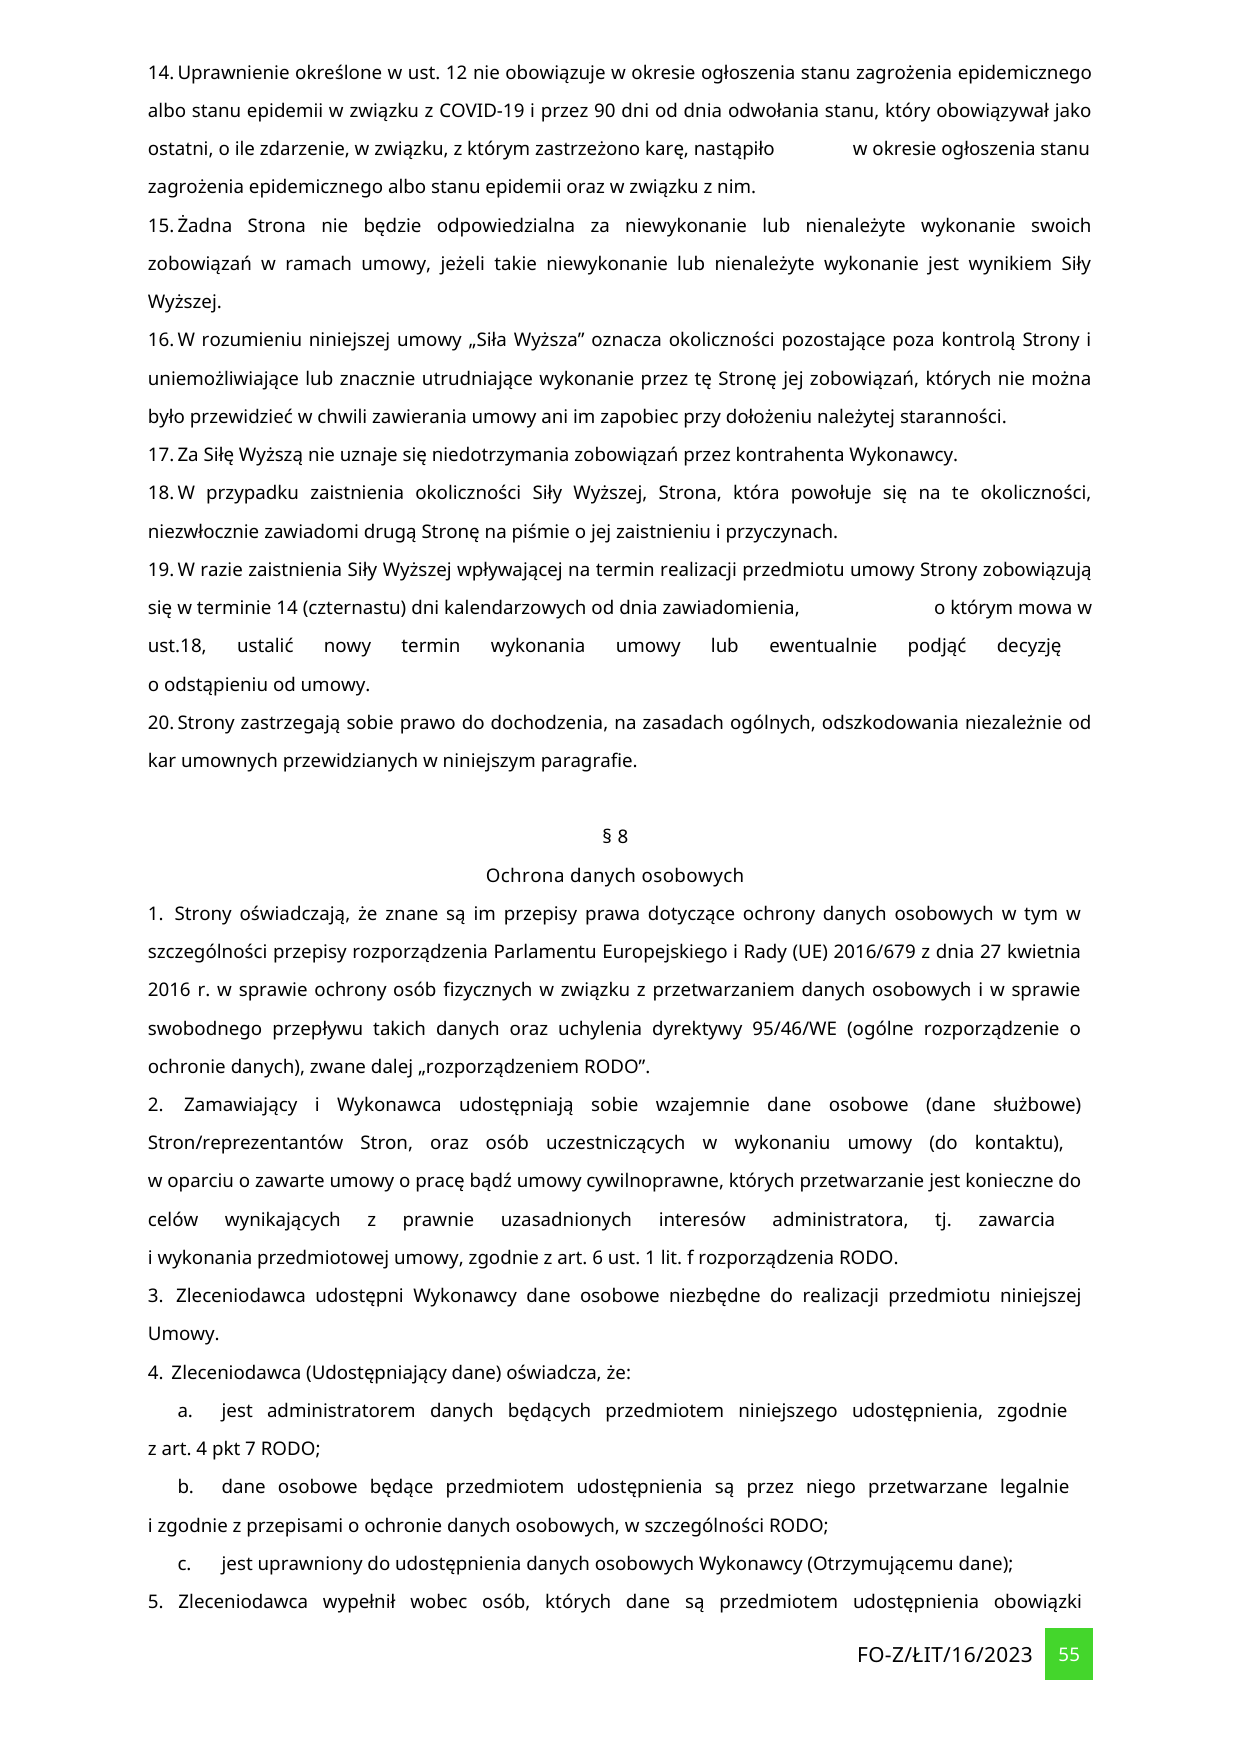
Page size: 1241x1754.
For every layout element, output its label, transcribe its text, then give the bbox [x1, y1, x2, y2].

list dane osobowe będące przedmiotem udostępnienia są przez niego przetwarzane legalnie i zgodnie z przepisami o ochronie danych osobowych, w szczególności RODO; [148, 1474, 1082, 1537]
list Zleceniodawca (Udostępniający dane) oświadcza, że: [148, 1359, 1082, 1384]
list Uprawnienie określone w ust. 12 nie obowiązuje w okresie ogłoszenia stanu zagrożenia epidemicznego albo stanu epidemii w związku z COVID-19 i przez 90 dni od dnia odwołania stanu, który obowiązywał jako ostatni, o ile zdarzenie, w związku, z którym zastrzeżono karę, nastąpiło w okresie ogłoszenia stanu zagrożenia epidemicznego albo stanu epidemii oraz w związku z nim. [148, 59, 1093, 199]
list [148, 1588, 1082, 1614]
list jest administratorem danych będących przedmiotem niniejszego udostępnienia, zgodnie z art. 4 pkt 7 RODO; [148, 1397, 1082, 1461]
text Ochrona danych osobowych [148, 862, 1082, 887]
list Strony oświadczają, że znane są im przepisy prawa dotyczące ochrony danych osobowych w tym w szczególności przepisy rozporządzenia Parlamentu Europejskiego i Rady (UE) 2016/679 z dnia 27 kwietnia 2016 r. w sprawie ochrony osób fizycznych w związku z przetwarzaniem danych osobowych i w sprawie swobodnego przepływu takich danych oraz uchylenia dyrektywy 95/46/WE (ogólne rozporządzenie o ochronie danych), zwane dalej „rozporządzeniem RODO”. [148, 900, 1082, 1079]
list W rozumieniu niniejszej umowy „Siła Wyższa” oznacza okoliczności pozostające poza kontrolą Strony i uniemożliwiające lub znacznie utrudniające wykonanie przez tę Stronę jej zobowiązań, których nie można było przewidzieć w chwili zawierania umowy ani im zapobiec przy dołożeniu należytej staranności. [148, 327, 1093, 429]
list W przypadku zaistnienia okoliczności Siły Wyższej, Strona, która powołuje się na te okoliczności, niezwłocznie zawiadomi drugą Stronę na piśmie o jej zaistnieniu i przyczynach. [148, 480, 1093, 543]
list jest uprawniony do udostępnienia danych osobowych Wykonawcy (Otrzymującemu dane); [148, 1550, 1082, 1576]
list Zamawiający i Wykonawca udostępniają sobie wzajemnie dane osobowe (dane służbowe) Stron/reprezentantów Stron, oraz osób uczestniczących w wykonaniu umowy (do kontaktu), w oparciu o zawarte umowy o pracę bądź umowy cywilnoprawne, których przetwarzanie jest konieczne do celów wynikających z prawnie uzasadnionych interesów administratora, tj. zawarcia i wykonania przedmiotowej umowy, zgodnie z art. 6 ust. 1 lit. f rozporządzenia RODO. [148, 1091, 1082, 1270]
list W razie zaistnienia Siły Wyższej wpływającej na termin realizacji przedmiotu umowy Strony zobowiązują się w terminie 14 (czternastu) dni kalendarzowych od dnia zawiadomienia, o którym mowa w ust.18, ustalić nowy termin wykonania umowy lub ewentualnie podjąć decyzję o odstąpieniu od umowy. [148, 556, 1093, 696]
list Strony zastrzegają sobie prawo do dochodzenia, na zasadach ogólnych, odszkodowania niezależnie od kar umownych przewidzianych w niniejszym paragrafie. [148, 709, 1093, 773]
text § 8 [148, 824, 1082, 849]
list Zleceniodawca udostępni Wykonawcy dane osobowe niezbędne do realizacji przedmiotu niniejszej Umowy. [148, 1282, 1082, 1346]
list Żadna Strona nie będzie odpowiedzialna za niewykonanie lub nienależyte wykonanie swoich zobowiązań w ramach umowy, jeżeli takie niewykonanie lub nienależyte wykonanie jest wynikiem Siły Wyższej. [148, 212, 1093, 314]
list Za Siłę Wyższą nie uznaje się niedotrzymania zobowiązań przez kontrahenta Wykonawcy. [148, 441, 1093, 467]
